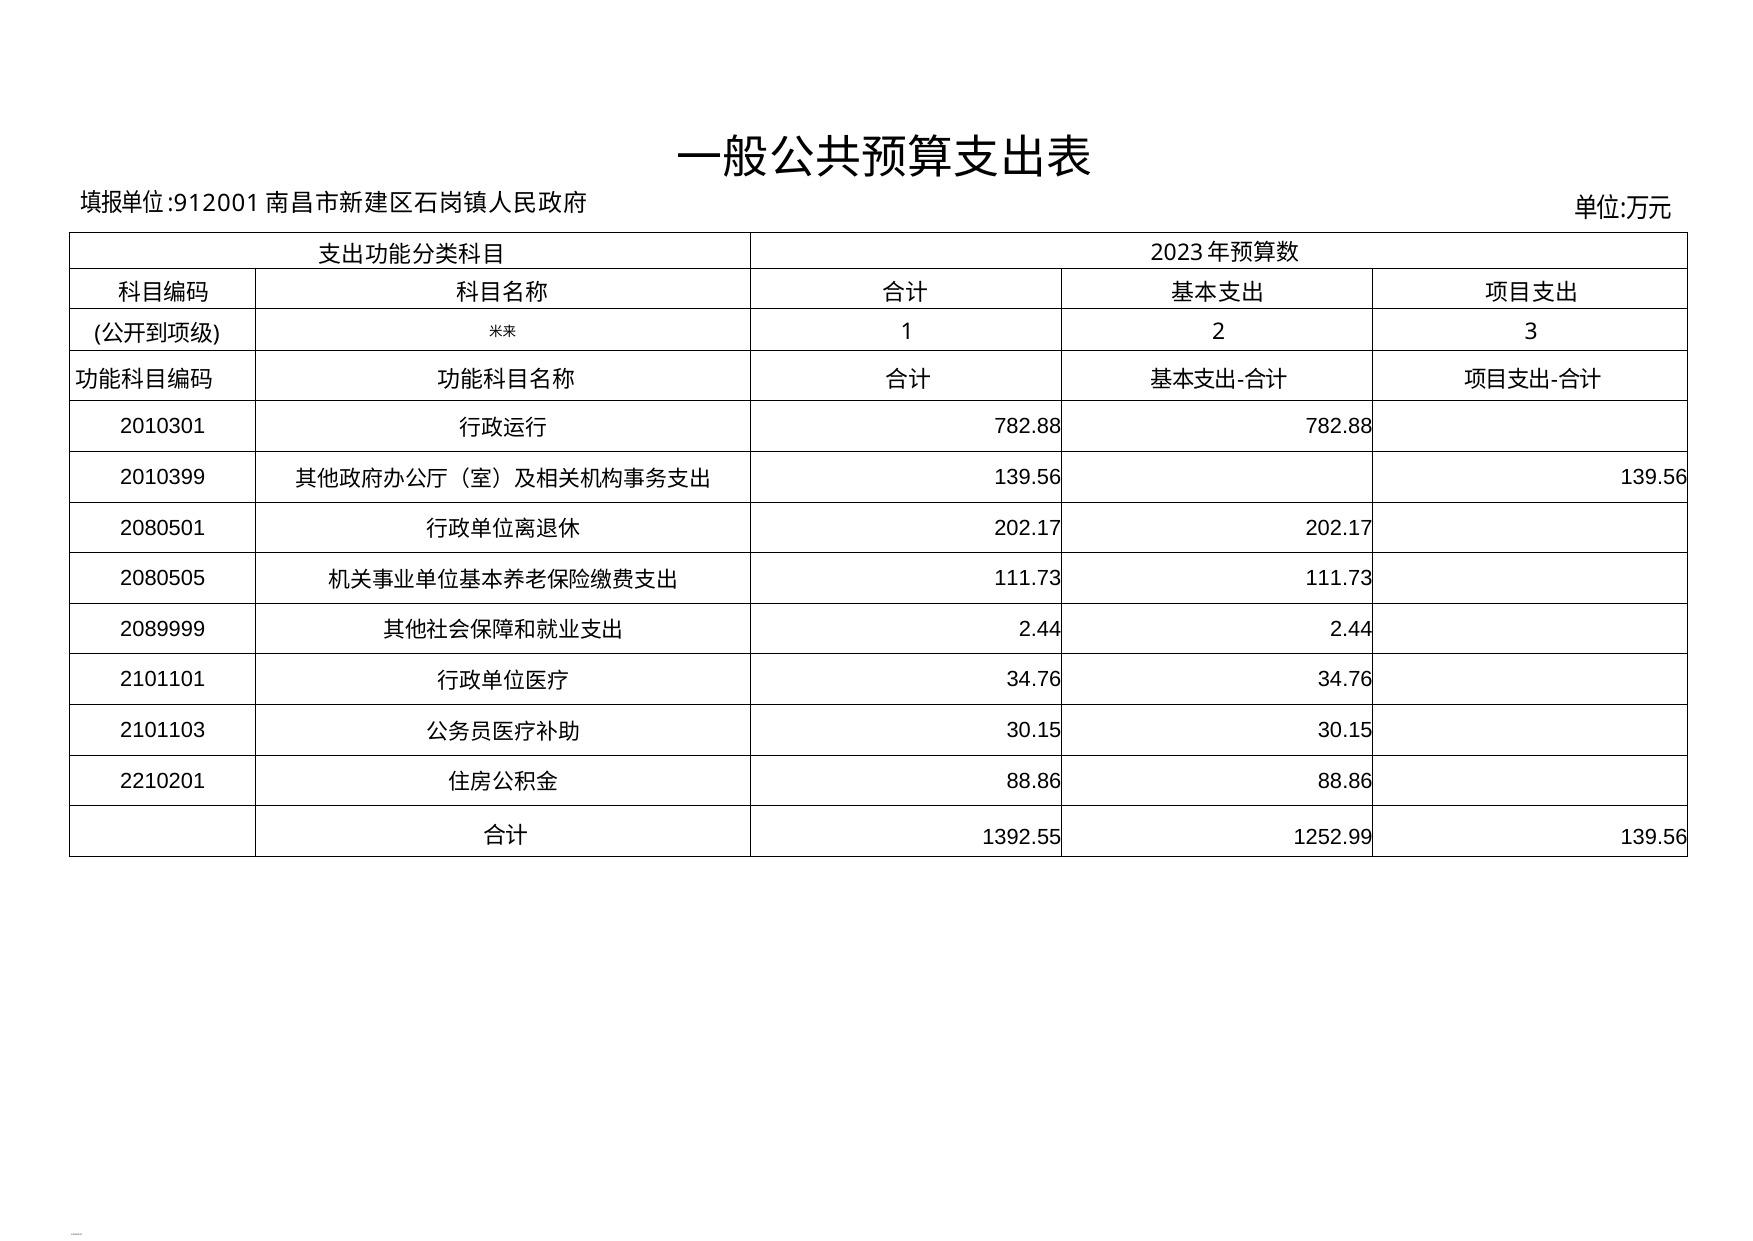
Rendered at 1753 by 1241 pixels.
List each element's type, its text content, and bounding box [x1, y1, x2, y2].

table_cell 项目支出-合计 [1373, 351, 1687, 400]
table_cell 公务员医疗补助 [256, 705, 750, 754]
table_cell 2089999 [70, 604, 255, 653]
table_cell 2080501 [70, 503, 255, 552]
table_cell [1373, 503, 1687, 552]
table_cell 202.17 [751, 503, 1061, 552]
table_cell 139.56 [1373, 452, 1687, 501]
table_header 2023年预算数 [751, 233, 1687, 268]
table_cell 2.44 [751, 604, 1061, 653]
table_cell 30.15 [751, 705, 1061, 754]
table_cell 基本支出-合计 [1062, 351, 1372, 400]
table_cell 其他政府办公厅（室）及相关机构事务支出 [256, 452, 750, 501]
table_cell 合计 [751, 351, 1061, 400]
table_cell [1373, 401, 1687, 451]
table_cell 基本支出 [1062, 269, 1372, 308]
table_cell 住房公积金 [256, 756, 750, 805]
table_cell 1392.55 [751, 806, 1061, 856]
table_cell 782.88 [751, 401, 1061, 451]
table_cell [1373, 654, 1687, 704]
table_cell 2.44 [1062, 604, 1372, 653]
table_cell 其他社会保障和就业支出 [256, 604, 750, 653]
table_cell 功能科目编码 [70, 351, 255, 400]
table_cell 1252.99 [1062, 806, 1372, 856]
table_cell 米来 [256, 309, 750, 349]
table_cell 1 [751, 309, 1061, 349]
table_cell 科目名称 [256, 269, 750, 308]
table_cell 2101101 [70, 654, 255, 704]
table_cell 行政单位离退休 [256, 503, 750, 552]
table_cell 30.15 [1062, 705, 1372, 754]
table_cell 科目编码 [70, 269, 255, 308]
table_cell 2210201 [70, 756, 255, 805]
table_cell 34.76 [1062, 654, 1372, 704]
table_cell 88.86 [1062, 756, 1372, 805]
table_cell [1373, 705, 1687, 754]
table_cell (公开到项级) [70, 309, 255, 349]
table_cell 2 [1062, 309, 1372, 349]
table_cell 2080505 [70, 553, 255, 603]
table_cell [1373, 756, 1687, 805]
table_cell 2101103 [70, 705, 255, 754]
table_cell 合计 [256, 806, 750, 856]
table_cell 139.56 [751, 452, 1061, 501]
table_cell 139.56 [1373, 806, 1687, 856]
table_cell [70, 806, 255, 856]
table_header 支出功能分类科目 [70, 233, 750, 268]
text 填报单位 :912001南昌市新建区石岗镇人民政府 [71, 190, 1697, 217]
table_cell 202.17 [1062, 503, 1372, 552]
table_cell 项目支出 [1373, 269, 1687, 308]
table_cell 功能科目名称 [256, 351, 750, 400]
table_cell 34.76 [751, 654, 1061, 704]
table_cell [1062, 452, 1372, 501]
table_cell 2010399 [70, 452, 255, 501]
table_cell 合计 [751, 269, 1061, 308]
table_cell 行政运行 [256, 401, 750, 451]
table_cell 782.88 [1062, 401, 1372, 451]
table_cell 111.73 [1062, 553, 1372, 603]
table_cell 3 [1373, 309, 1687, 349]
table_cell 行政单位医疗 [256, 654, 750, 704]
table_cell 机关事业单位基本养老保险缴费支出 [256, 553, 750, 603]
table_cell 88.86 [751, 756, 1061, 805]
table_cell [1373, 553, 1687, 603]
text 一般公共预算支出表 [71, 129, 1697, 185]
table_cell 2010301 [70, 401, 255, 451]
table_cell [1373, 604, 1687, 653]
table_cell 111.73 [751, 553, 1061, 603]
